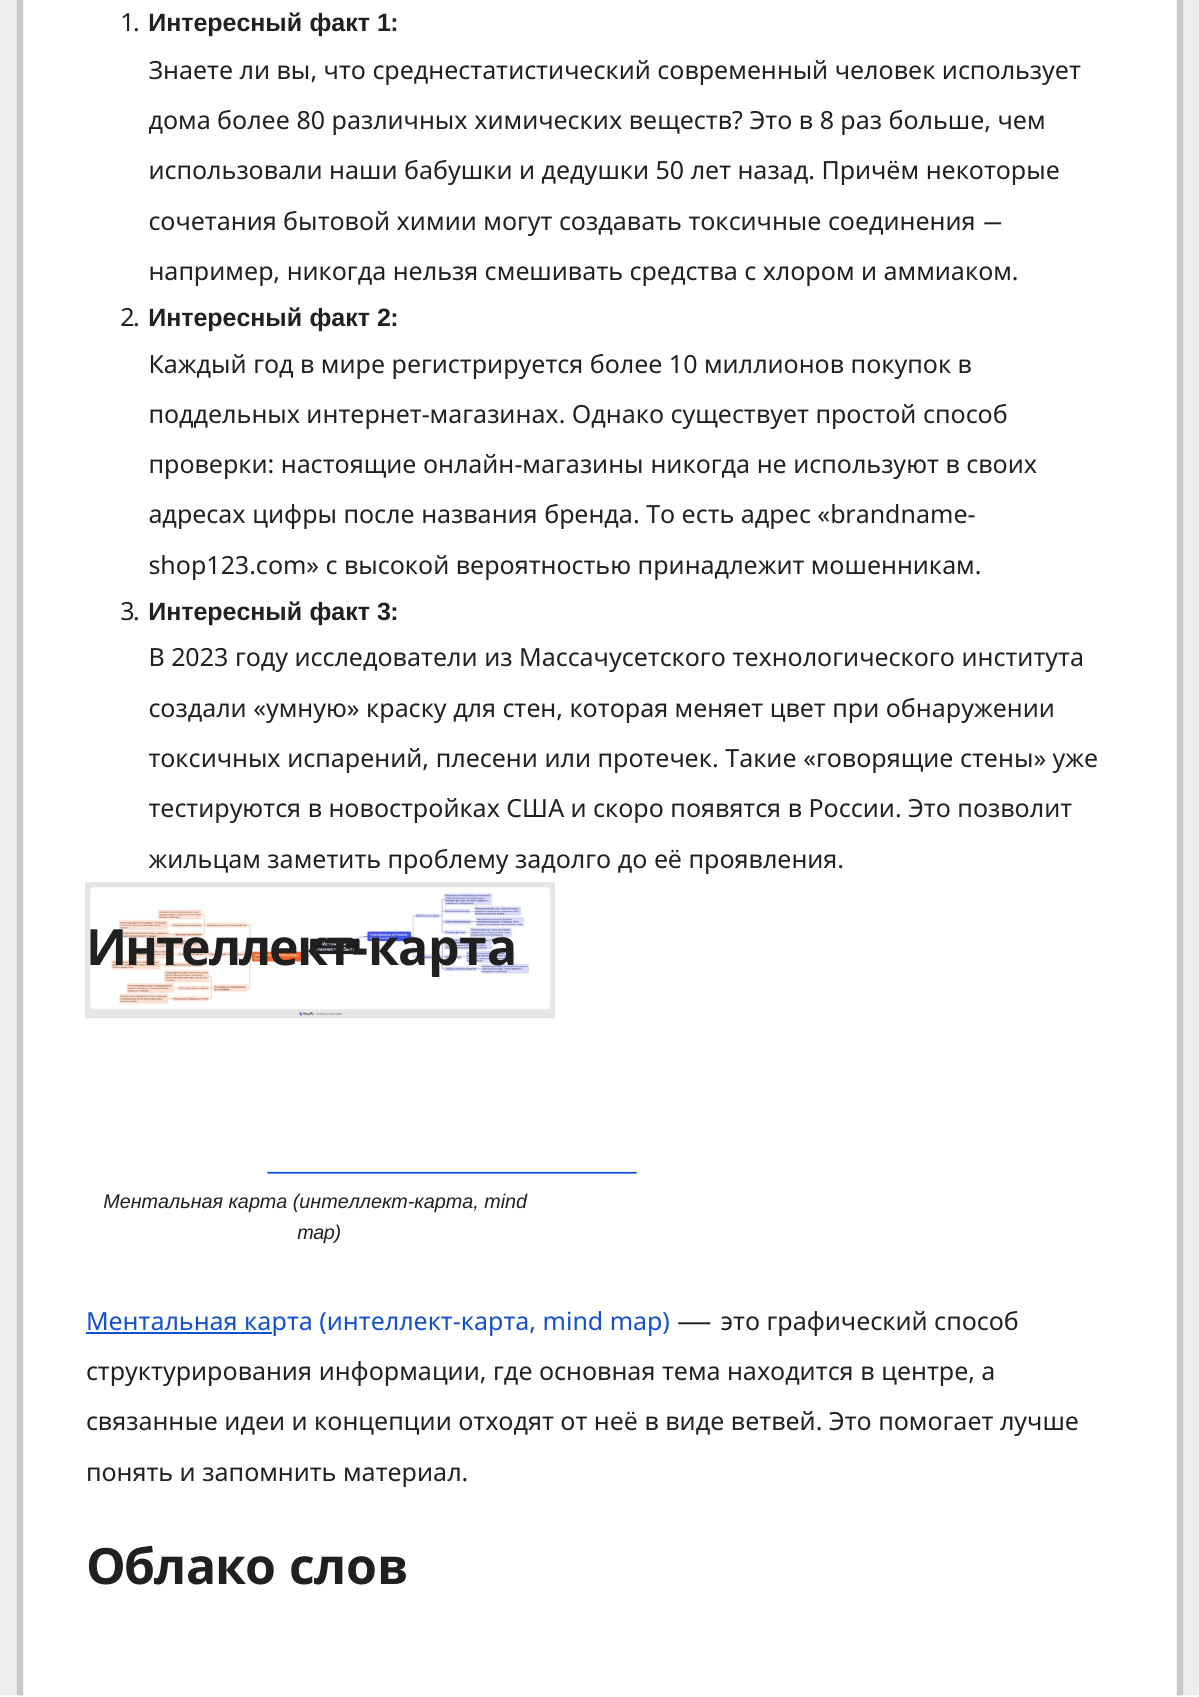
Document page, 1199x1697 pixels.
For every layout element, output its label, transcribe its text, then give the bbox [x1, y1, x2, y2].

subtitle Интересный факт 2: [120, 304, 1199, 332]
text Знаете ли вы, что среднестатистический современный человек использует дома более 80 различных химических веществ? Это в 8 раз больше, чем использовали наши бабушки и дедушки 50 лет назад. Причём некоторые сочетания бытовой химии могут создавать токсичные соединения – например, никогда нельзя смешивать средства с хлором и аммиаком. [148, 52, 1131, 288]
subtitle Интересный факт 3: [120, 598, 1199, 626]
picture [85, 882, 555, 1018]
text Каждый год в мире регистрируется более 10 миллионов покупок в поддельных интернет-магазинах. Однако существует простой способ проверки: настоящие онлайн-магазины никогда не используют в своих адресах цифры после названия бренда. То есть адрес «brandname-shop123.com» с высокой вероятностью принадлежит мошенникам. [148, 346, 1095, 582]
text Ментальная карта (интеллект-карта, mind map) [103, 1190, 536, 1243]
subtitle Облако слов [86, 1531, 1199, 1599]
subtitle Интеллект-карта [86, 912, 1199, 980]
subtitle Интересный факт 1: [120, 4, 1199, 38]
text В 2023 году исследователи из Массачусетского технологического института создали «умную» краску для стен, которая меняет цвет при обнаружении токсичных испарений, плесени или протечек. Такие «говорящие стены» уже тестируются в новостройках США и скоро появятся в России. Это позволит жильцам заметить проблему задолго до её проявления. [148, 640, 1102, 875]
text Ментальная карта (интеллект-карта, mind map) — это графический способ структурирования информации, где основная тема находится в центре, а связанные идеи и концепции отходят от неё в виде ветвей. Это помогает лучше понять и запомнить материал. [86, 1303, 1102, 1488]
